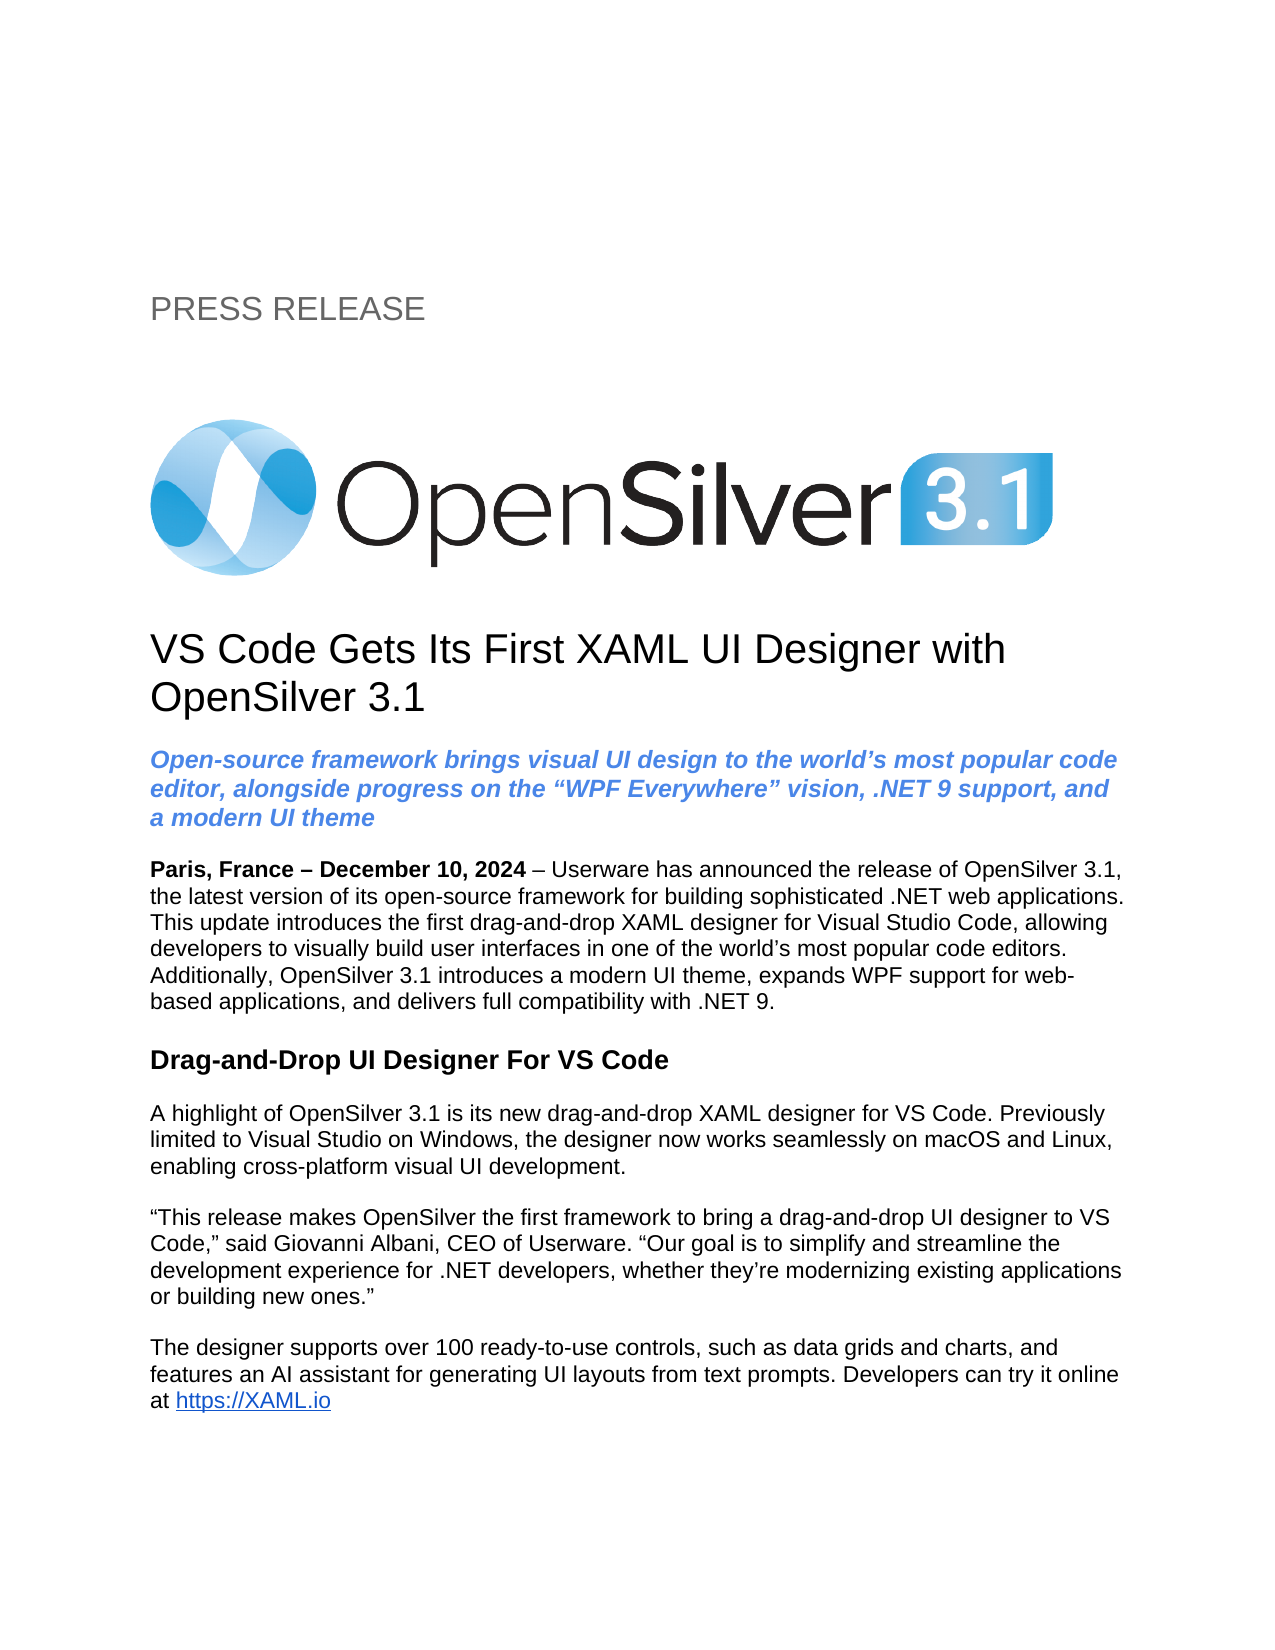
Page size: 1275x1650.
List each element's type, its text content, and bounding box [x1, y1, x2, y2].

text Paris, France – December 10, 2024 – Userware has announced the release of OpenSilver 3.1, the latest version of its open-source framework for building sophisticated .NET web applications. This update introduces the first drag-and-drop XAML designer for Visual Studio Code, allowing developers to visually build user interfaces in one of the world’s most popular code editors. Additionally, OpenSilver 3.1 introduces a modern UI theme, expands WPF support for web-based applications, and delivers full compatibility with .NET 9. [150, 856, 1125, 1014]
subtitle VS Code Gets Its First XAML UI Designer with OpenSilver 3.1 [150, 605, 1125, 720]
text The designer supports over 100 ready-to-use controls, such as data grids and charts, and features an AI assistant for generating UI layouts from text prompts. Developers can try it online at https://XAML.io [150, 1334, 1125, 1413]
picture [150, 419, 1053, 576]
subtitle Drag-and-Drop UI Designer For VS Code [150, 1044, 1125, 1075]
text A highlight of OpenSilver 3.1 is its new drag-and-drop XAML designer for VS Code. Previously limited to Visual Studio on Windows, the designer now works seamlessly on macOS and Linux, enabling cross-platform visual UI development. [150, 1100, 1125, 1179]
text “This release makes OpenSilver the first framework to bring a drag-and-drop UI designer to VS Code,” said Giovanni Albani, CEO of Userware. “Our goal is to simplify and streamline the development experience for .NET developers, whether they’re modernizing existing applications or building new ones.” [150, 1204, 1125, 1309]
text Open-source framework brings visual UI design to the world’s most popular code editor, alongside progress on the “WPF Everywhere” vision, .NET 9 support, and a modern UI theme [150, 745, 1125, 831]
title PRESS RELEASE [150, 289, 1125, 390]
